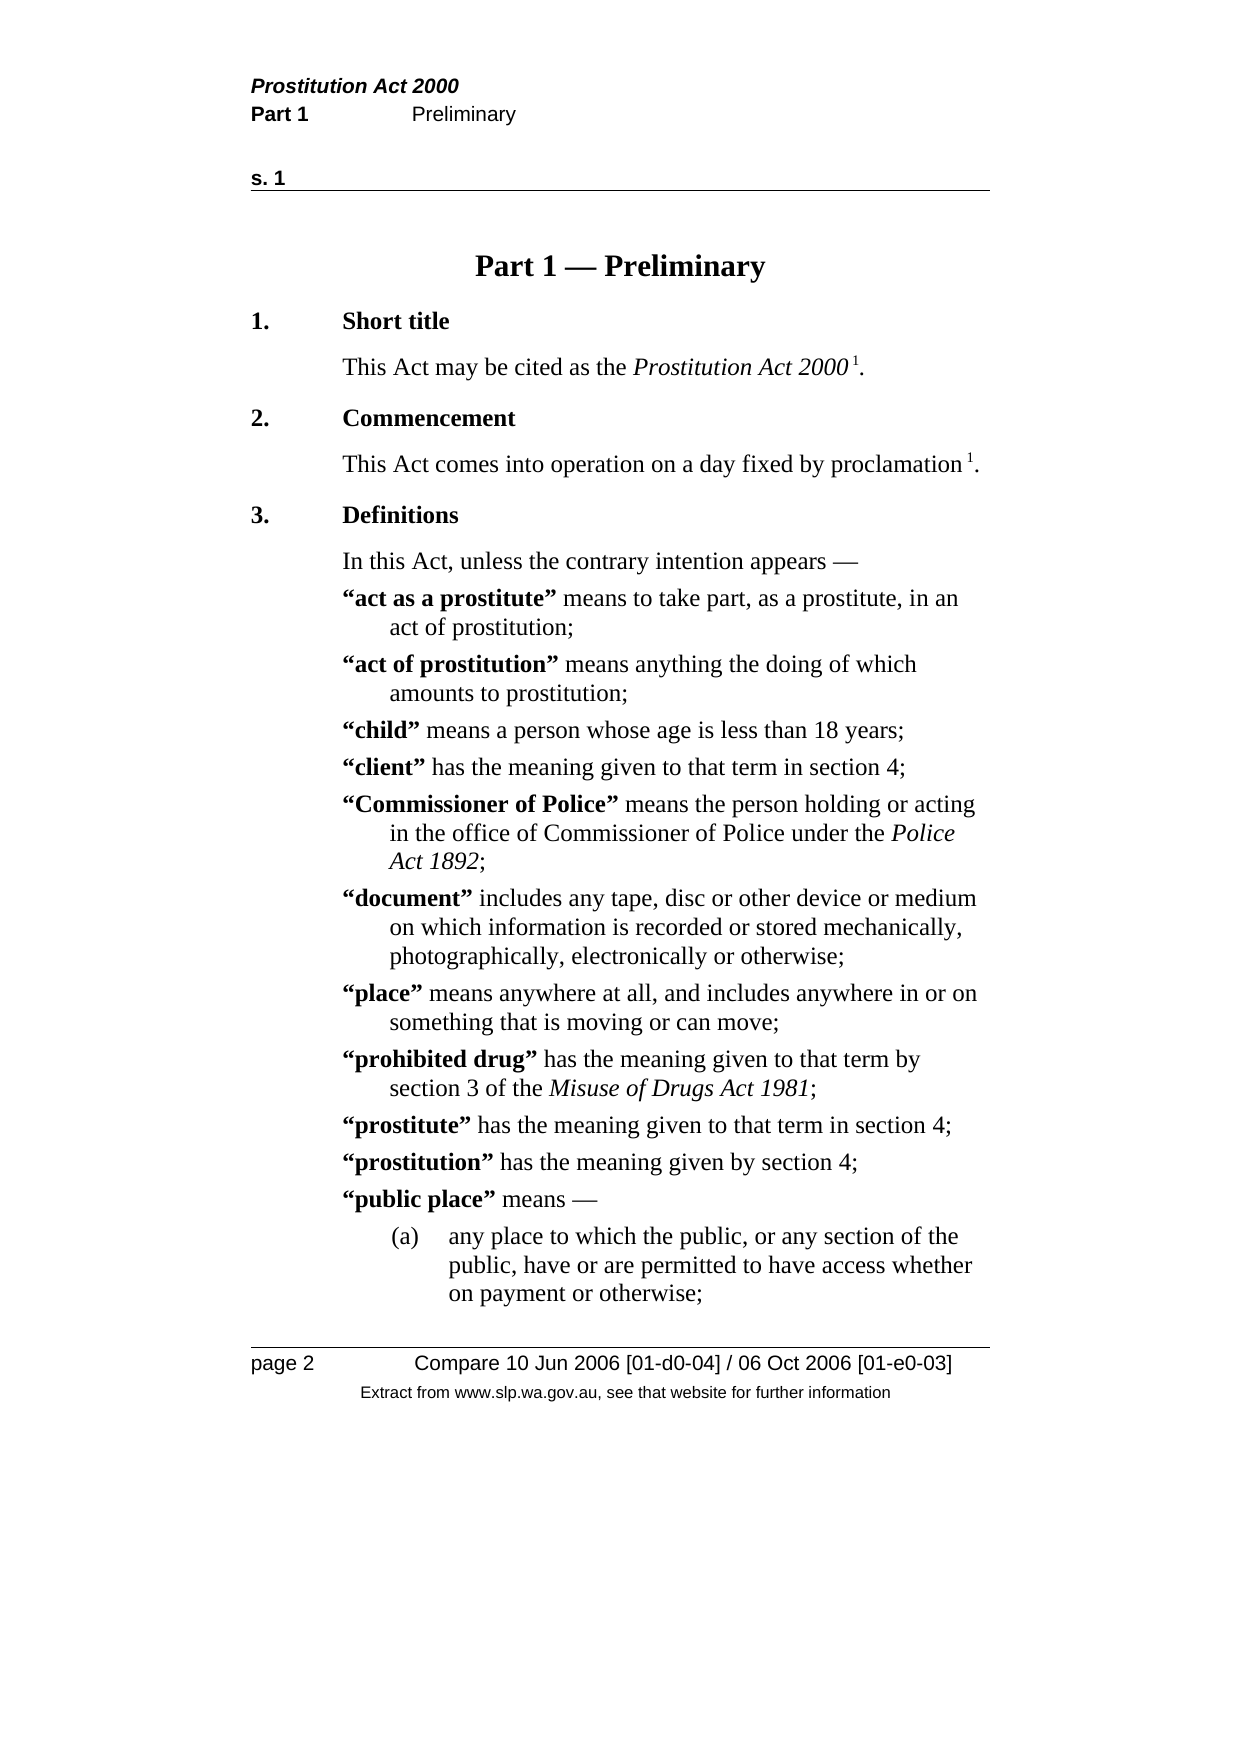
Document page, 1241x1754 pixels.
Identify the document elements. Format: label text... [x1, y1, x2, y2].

text “place” means anywhere at all, and includes anywhere in or on something that is moving or can move; [251, 978, 990, 1036]
subtitle Part 1 — Preliminary [251, 247, 990, 283]
text “prostitution” has the meaning given by section 4; [251, 1147, 990, 1176]
text “public place” means — [251, 1184, 990, 1213]
text This Act may be cited as the Prostitution Act 2000 1. [251, 352, 990, 381]
text In this Act, unless the contrary intention appears — [251, 546, 990, 575]
text “client” has the meaning given to that term in section 4; [251, 752, 990, 781]
subtitle 2. Commencement [251, 403, 990, 432]
subtitle 1. Short title [251, 306, 990, 335]
text “prostitute” has the meaning given to that term in section 4; [251, 1110, 990, 1138]
text This Act comes into operation on a day fixed by proclamation 1. [251, 449, 990, 478]
text “child” means a person whose age is less than 18 years; [251, 715, 990, 743]
text (a) any place to which the public, or any section of the public, have or are permitted to have access whether on payment or otherwise; [251, 1221, 990, 1307]
text “document” includes any tape, disc or other device or medium on which information is recorded or stored mechanically, photographically, electronically or otherwise; [251, 883, 990, 970]
text “prohibited drug” has the meaning given to that term by section 3 of the Misuse of Drugs Act 1981; [251, 1044, 990, 1101]
text “act as a prostitute” means to take part, as a prostitute, in an act of prostitution; [251, 583, 990, 641]
text “Commissioner of Police” means the person holding or acting in the office of Commissioner of Police under the Police Act 1892; [251, 789, 990, 875]
subtitle 3. Definitions [251, 501, 990, 529]
text “act of prostitution” means anything the doing of which amounts to prostitution; [251, 649, 990, 706]
